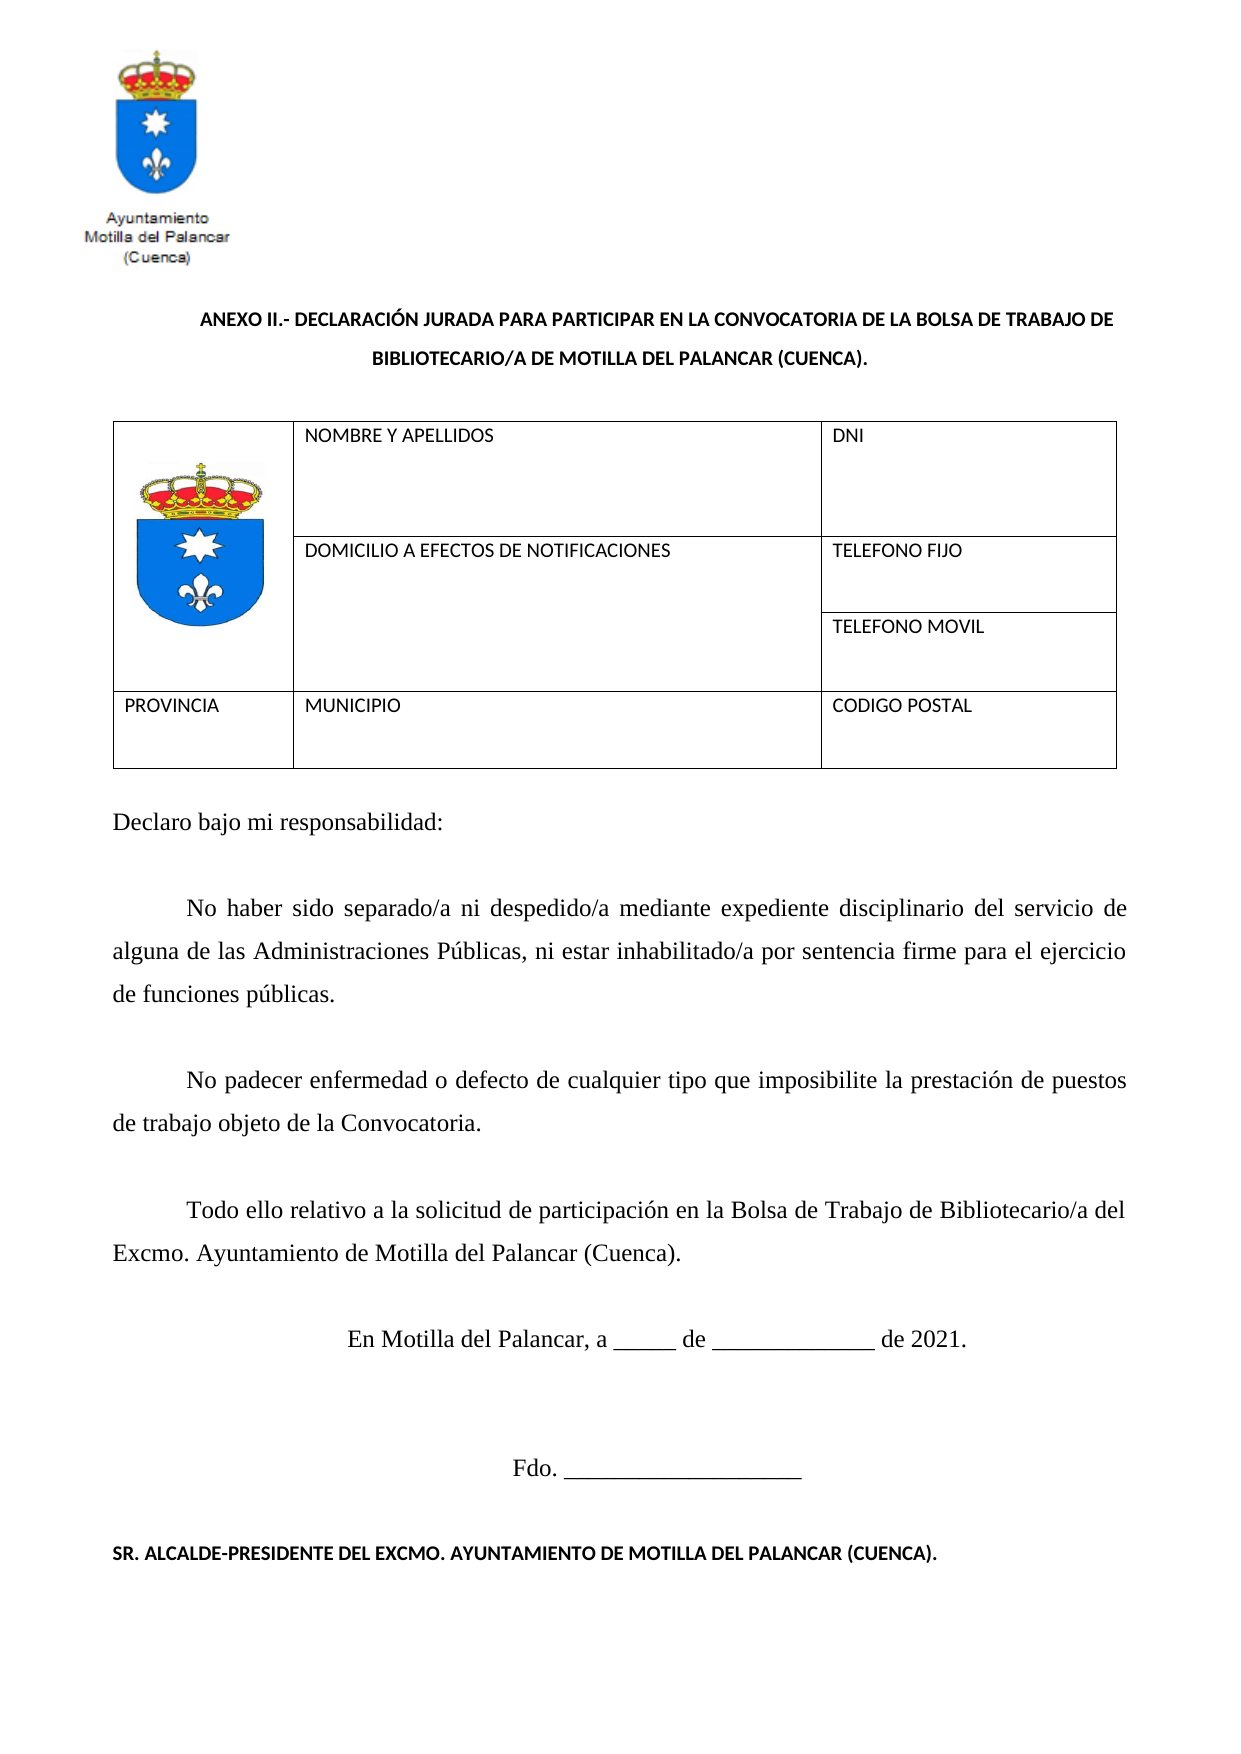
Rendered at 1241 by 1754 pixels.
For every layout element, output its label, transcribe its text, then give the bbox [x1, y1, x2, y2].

text ANEXO II.- DECLARACIÓN JURADA PARA PARTICIPAR EN LA CONVOCATORIA DE LA BOLSA DE TRABAJO DE BIBLIOTECARIO/A DE MOTILLA DEL PALANCAR (CUENCA). [112, 150, 1128, 370]
text Todo ello relativo a la solicitud de participación en la Bolsa de Trabajo de Bibliotecario/a del Excmo. Ayuntamiento de Motilla del Palancar (Cuenca). [112, 1195, 1128, 1267]
text SR. ALCALDE-PRESIDENTE DEL EXCMO. AYUNTAMIENTO DE MOTILLA DEL PALANCAR (CUENCA). [112, 1540, 1128, 1565]
text En Motilla del Palancar, a _____ de _____________ de 2021. [112, 1324, 1128, 1353]
table_cell DOMICILIO A EFECTOS DE NOTIFICACIONES [294, 537, 821, 691]
table_header DNI [822, 422, 1116, 536]
text No padecer enfermedad o defecto de cualquier tipo que imposibilite la prestación de puestos de trabajo objeto de la Convocatoria. [112, 1065, 1128, 1137]
text Declaro bajo mi responsabilidad: [112, 807, 1128, 835]
table_cell TELEFONO MOVIL [822, 613, 1116, 691]
table_cell MUNICIPIO [294, 692, 821, 767]
picture [64, 45, 247, 294]
table_cell PROVINCIA [114, 692, 293, 767]
table_cell CODIGO POSTAL [822, 692, 1116, 767]
table_header NOMBRE Y APELLIDOS [294, 422, 821, 536]
table_cell TELEFONO FIJO [822, 537, 1116, 612]
picture [133, 461, 266, 628]
text No haber sido separado/a ni despedido/a mediante expediente disciplinario del servicio de alguna de las Administraciones Públicas, ni estar inhabilitado/a por sentencia firme para el ejercicio de funciones públicas. [112, 893, 1128, 1008]
text Fdo. ___________________ [112, 1453, 1128, 1482]
table_header [114, 422, 293, 691]
